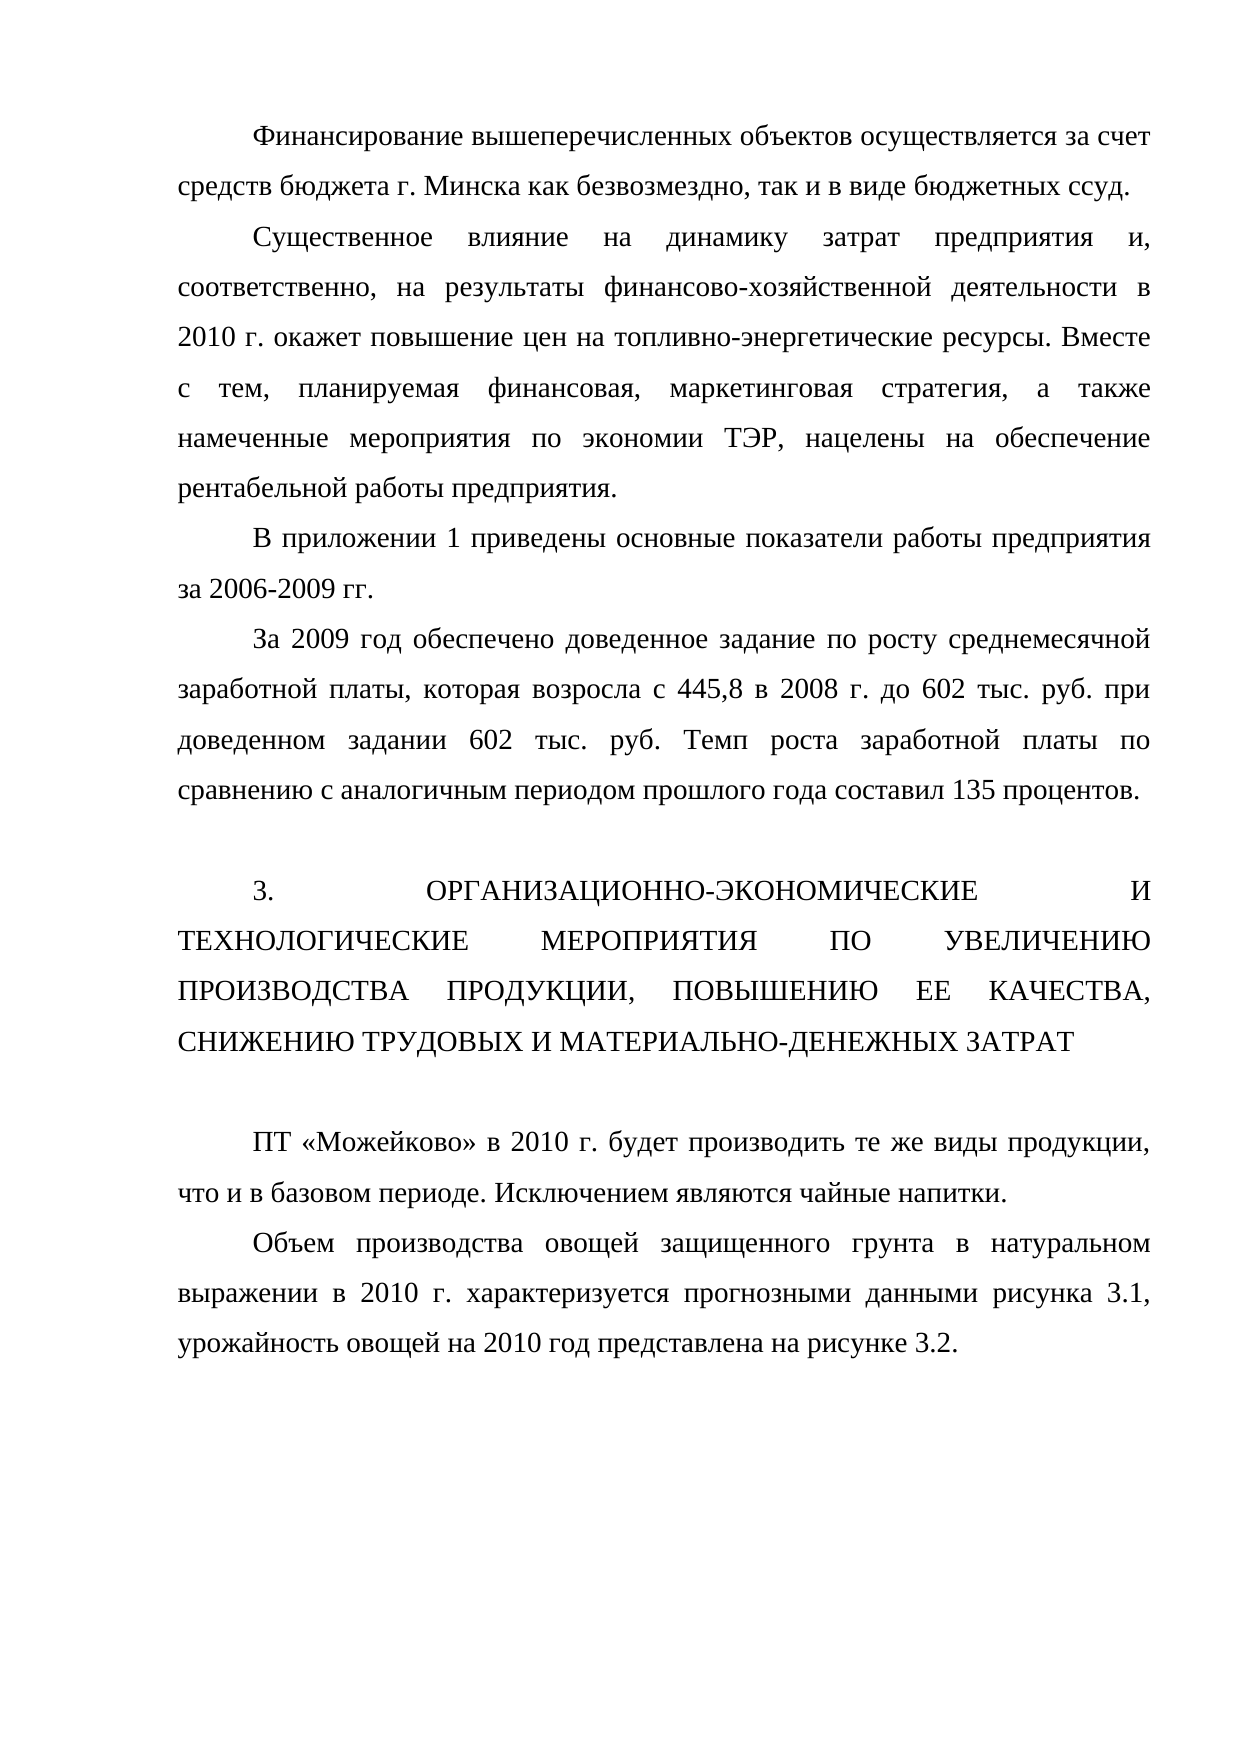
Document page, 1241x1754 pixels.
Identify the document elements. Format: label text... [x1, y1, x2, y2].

text За 2009 год обеспечено доведенное задание по росту среднемесячной заработной платы, которая возросла с 445,8 в 2008 г. до 602 тыс. руб. при доведенном задании 602 тыс. руб. Темп роста заработной платы по сравнению с аналогичным периодом прошлого года составил 135 процентов. [177, 621, 1152, 806]
text В приложении 1 приведены основные показатели работы предприятия за 2006-2009 гг. [177, 521, 1152, 604]
text Объем производства овощей защищенного грунта в натуральном выражении в 2010 г. характеризуется прогнозными данными рисунка 3.1, урожайность овощей на 2010 год представлена на рисунке 3.2. [177, 1225, 1152, 1359]
text ПТ «Можейково» в 2010 г. будет производить те же виды продукции, что и в базовом периоде. Исключением являются чайные напитки. [177, 1124, 1152, 1208]
text Существенное влияние на динамику затрат предприятия и, соответственно, на результаты финансово-хозяйственной деятельности в 2010 г. окажет повышение цен на топливно-энергетические ресурсы. Вместе с тем, планируемая финансовая, маркетинговая стратегия, а также намеченные мероприятия по экономии ТЭР, нацелены на обеспечение рентабельной работы предприятия. [177, 219, 1152, 504]
text Финансирование вышеперечисленных объектов осуществляется за счет средств бюджета г. Минска как безвозмездно, так и в виде бюджетных ссуд. [177, 118, 1152, 202]
text 3. ОРГАНИЗАЦИОННО-ЭКОНОМИЧЕСКИЕ И ТЕХНОЛОГИЧЕСКИЕ МЕРОПРИЯТИЯ ПО УВЕЛИЧЕНИЮ ПРОИЗВОДСТВА ПРОДУКЦИИ, ПОВЫШЕНИЮ ЕЕ КАЧЕСТВА, СНИЖЕНИЮ ТРУДОВЫХ И МАТЕРИАЛЬНО-ДЕНЕЖНЫХ ЗАТРАТ [177, 873, 1152, 1057]
